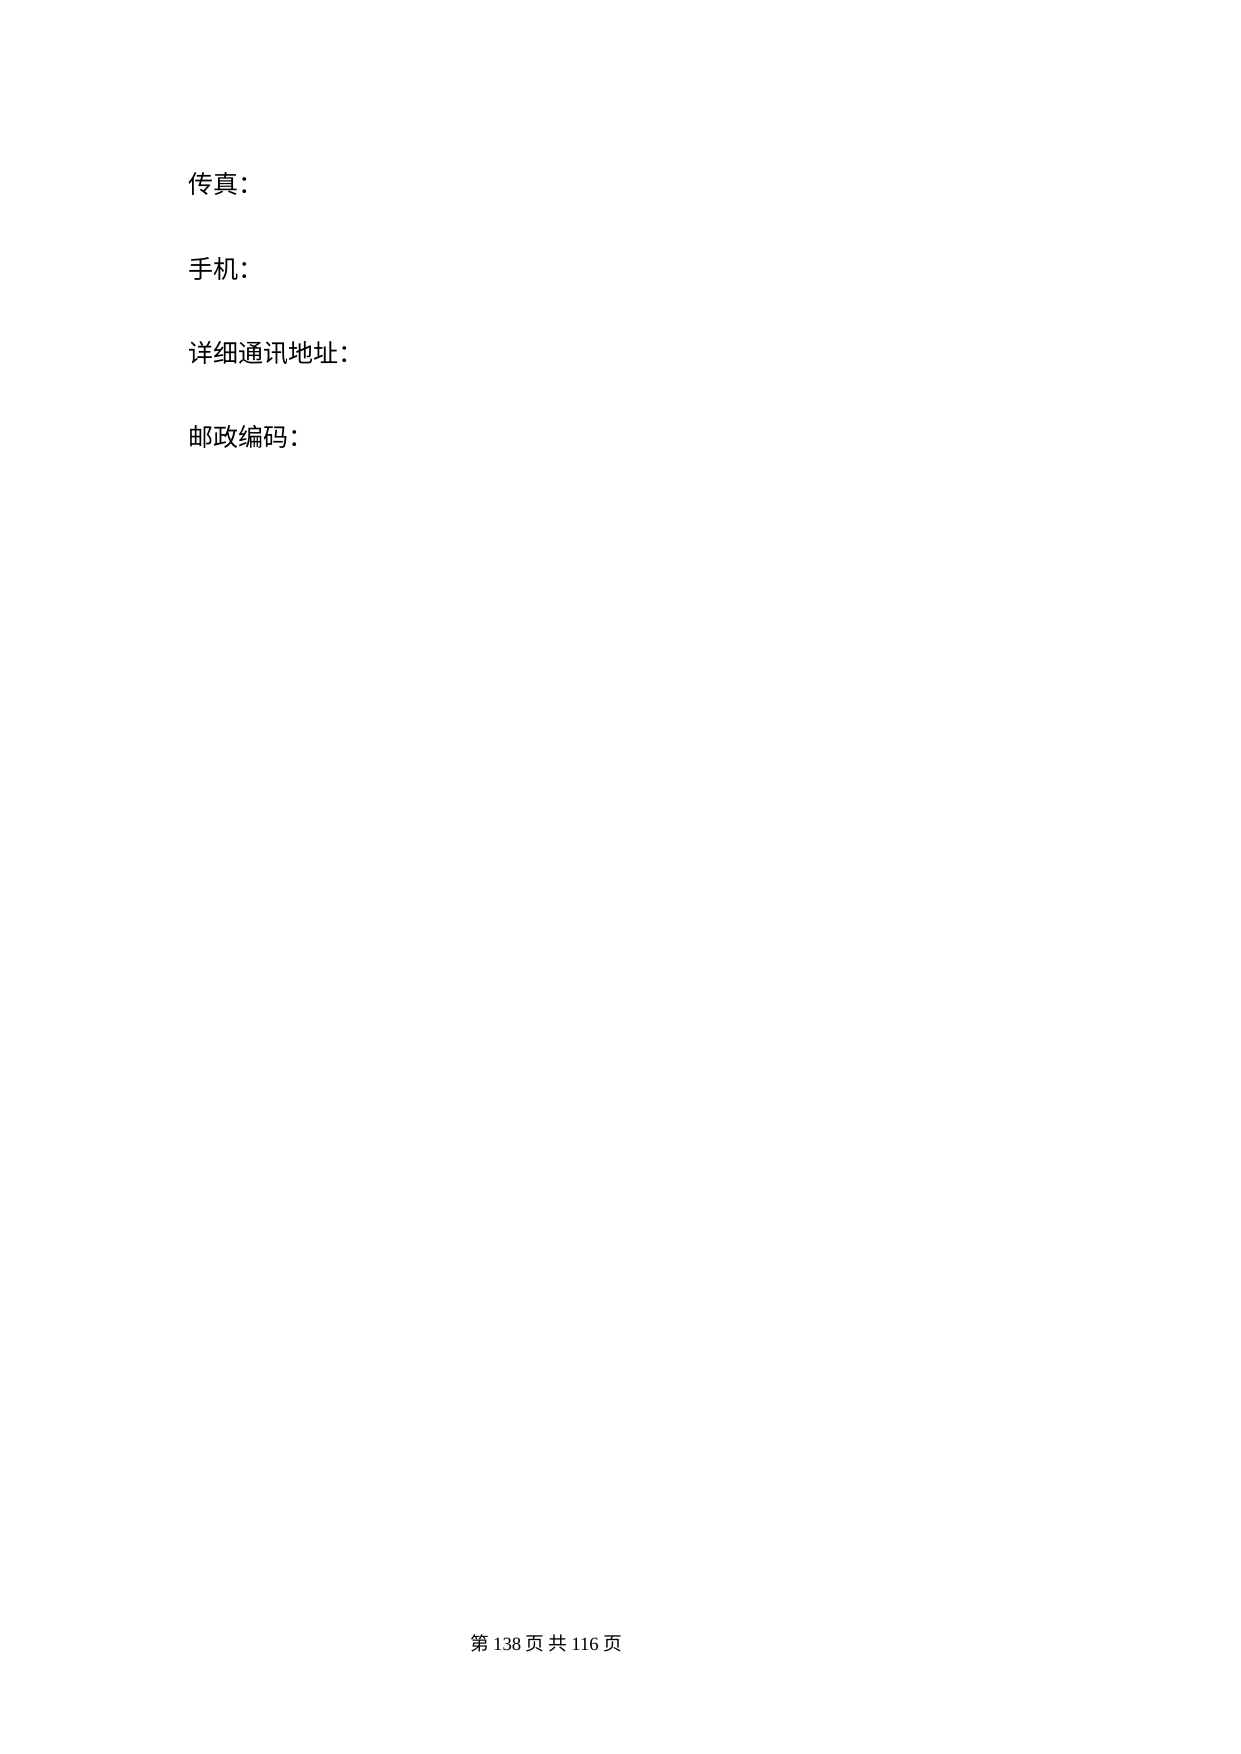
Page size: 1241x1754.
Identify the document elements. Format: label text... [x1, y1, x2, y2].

text 手机： [188, 234, 1052, 300]
text 详细通讯地址： [188, 318, 1052, 384]
text 邮政编码： [188, 402, 1052, 468]
text 传真： [188, 150, 1052, 216]
